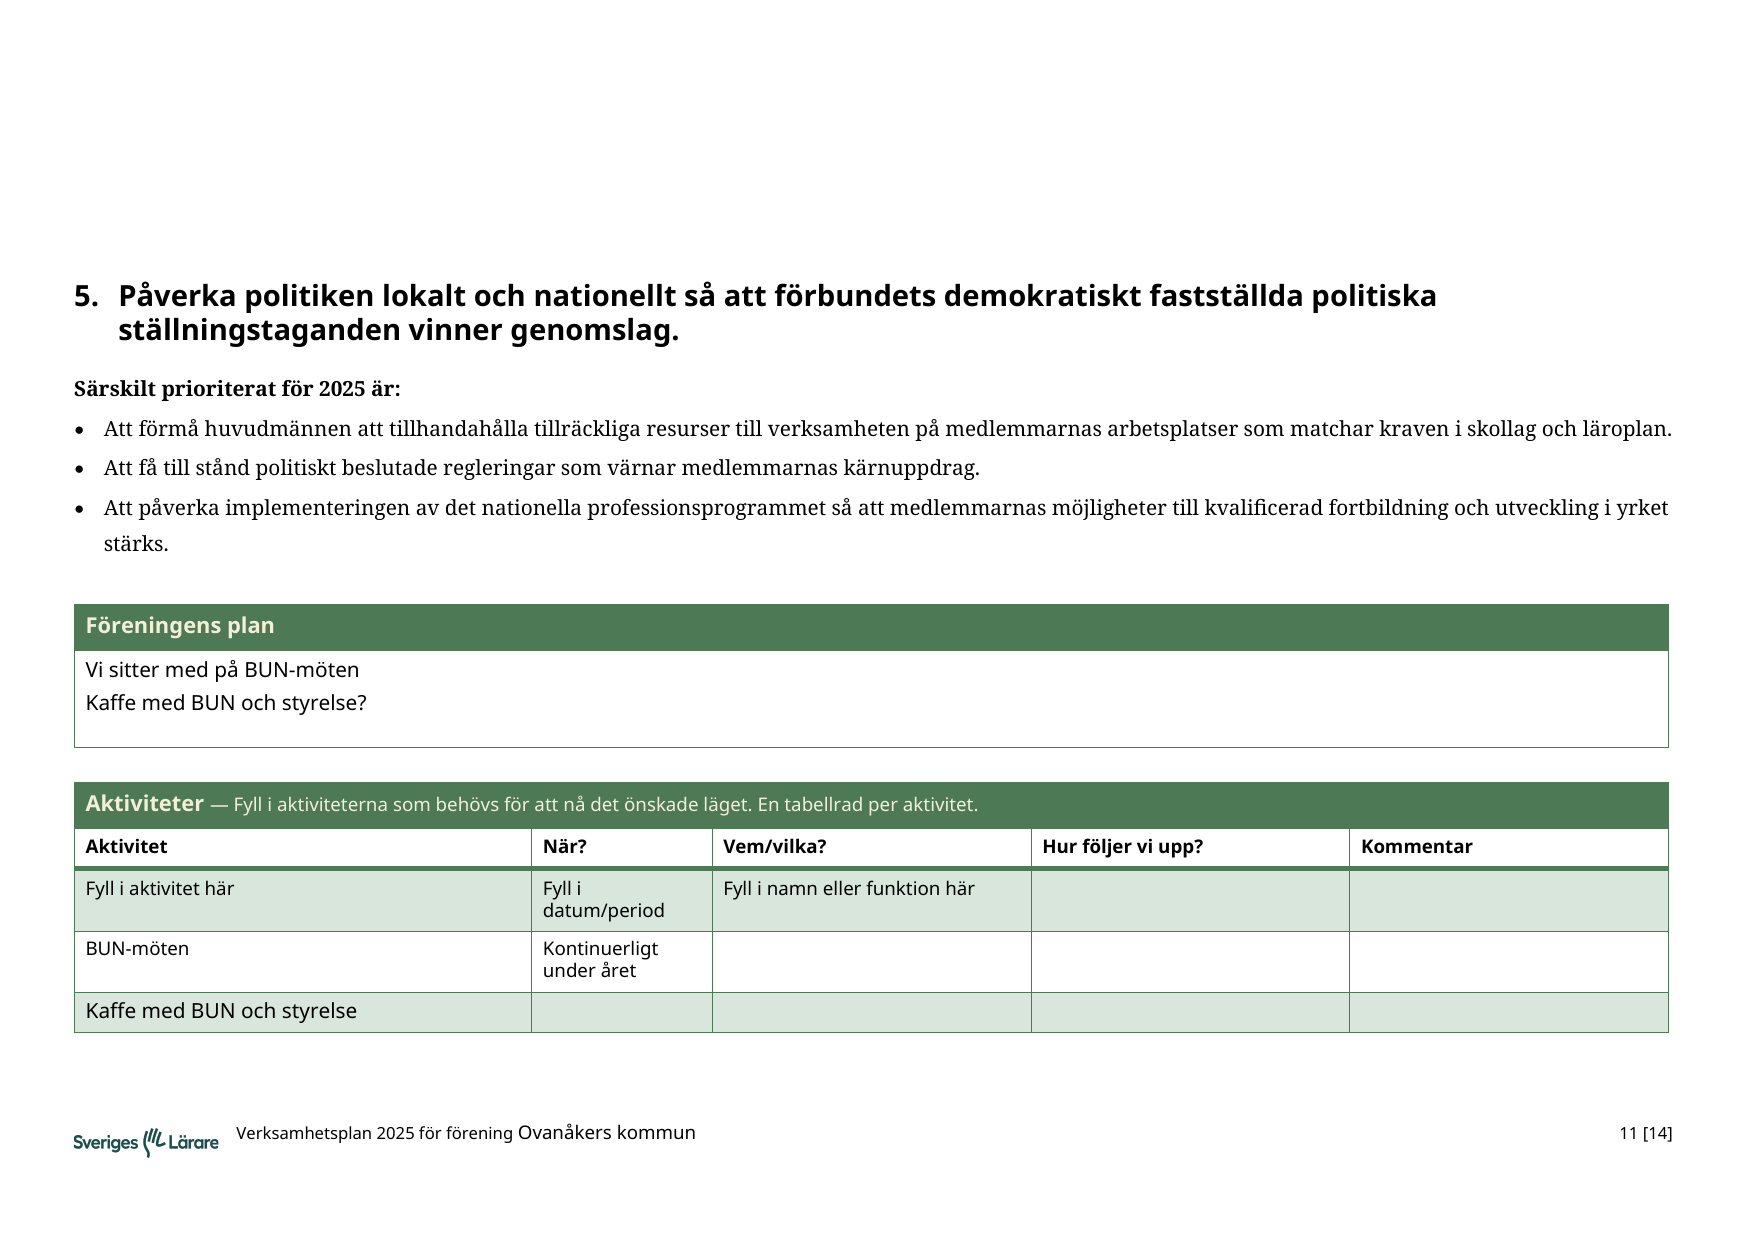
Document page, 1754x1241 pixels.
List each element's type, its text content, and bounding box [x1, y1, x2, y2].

text Särskilt prioriterat för 2025 är: [74, 374, 1680, 403]
list Att påverka implementeringen av det nationella professionsprogrammet så att medlemmarnas möjligheter till kvalificerad fortbildning och utveckling i yrket stärks. [74, 493, 1680, 557]
table_cell BUN-möten [75, 932, 531, 992]
table_cell [713, 993, 1031, 1032]
table_header Föreningens plan [75, 605, 1668, 650]
table_cell [532, 993, 712, 1032]
table_cell Fyll i aktivitet här [75, 871, 531, 931]
list Att få till stånd politiskt beslutade regleringar som värnar medlemmarnas kärnuppdrag. [74, 453, 1680, 482]
table_cell Vi sitter med på BUN-möten Kaffe med BUN och styrelse? [75, 651, 1668, 747]
table_cell Fyll i datum/period [532, 871, 712, 931]
table_cell Kommentar [1350, 829, 1668, 866]
table_cell [1350, 932, 1668, 992]
table_header Aktiviteter — Fyll i aktiviteterna som behövs för att nå det önskade läget. En tabellrad per aktivitet. [75, 783, 1668, 828]
table_cell [713, 932, 1031, 992]
table_cell Fyll i namn eller funktion här [713, 871, 1031, 931]
table_cell [1032, 932, 1349, 992]
table_cell Aktivitet [75, 829, 531, 866]
table_cell [1032, 871, 1349, 931]
table_cell [1350, 871, 1668, 931]
table_cell Kontinuerligt under året [532, 932, 712, 992]
table_cell Vem/vilka? [713, 829, 1031, 866]
table_cell När? [532, 829, 712, 866]
list Att förmå huvudmännen att tillhandahålla tillräckliga resurser till verksamheten på medlemmarnas arbetsplatser som matchar kraven i skollag och läroplan. [74, 414, 1680, 442]
table_cell Hur följer vi upp? [1032, 829, 1349, 866]
table_cell [1350, 993, 1668, 1032]
table_cell Kaffe med BUN och styrelse [75, 993, 531, 1032]
table_cell [1032, 993, 1349, 1032]
subtitle Påverka politiken lokalt och nationellt så att förbundets demokratiskt fastställda politiska ställningstaganden vinner genomslag. [74, 278, 1680, 349]
picture [73, 1128, 219, 1158]
